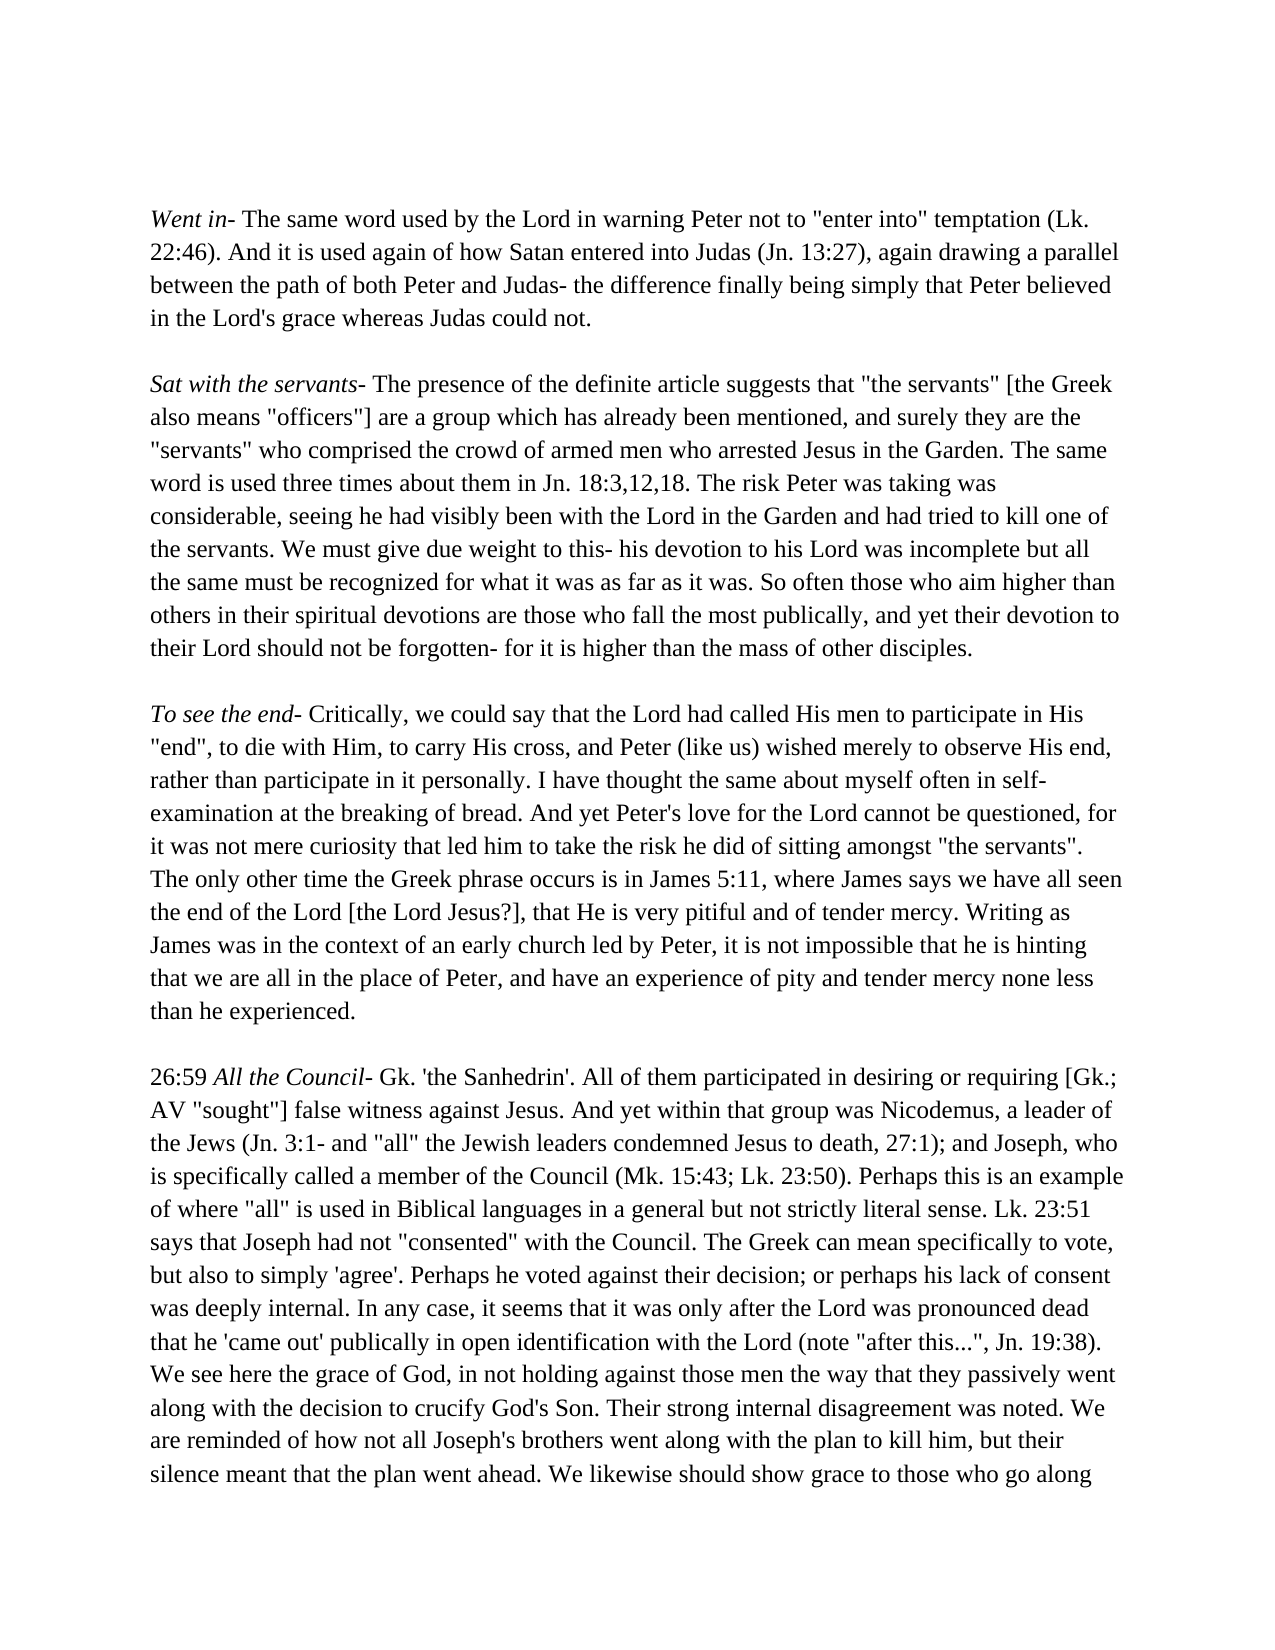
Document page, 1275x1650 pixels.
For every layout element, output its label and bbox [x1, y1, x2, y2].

text [150, 204, 1125, 1487]
